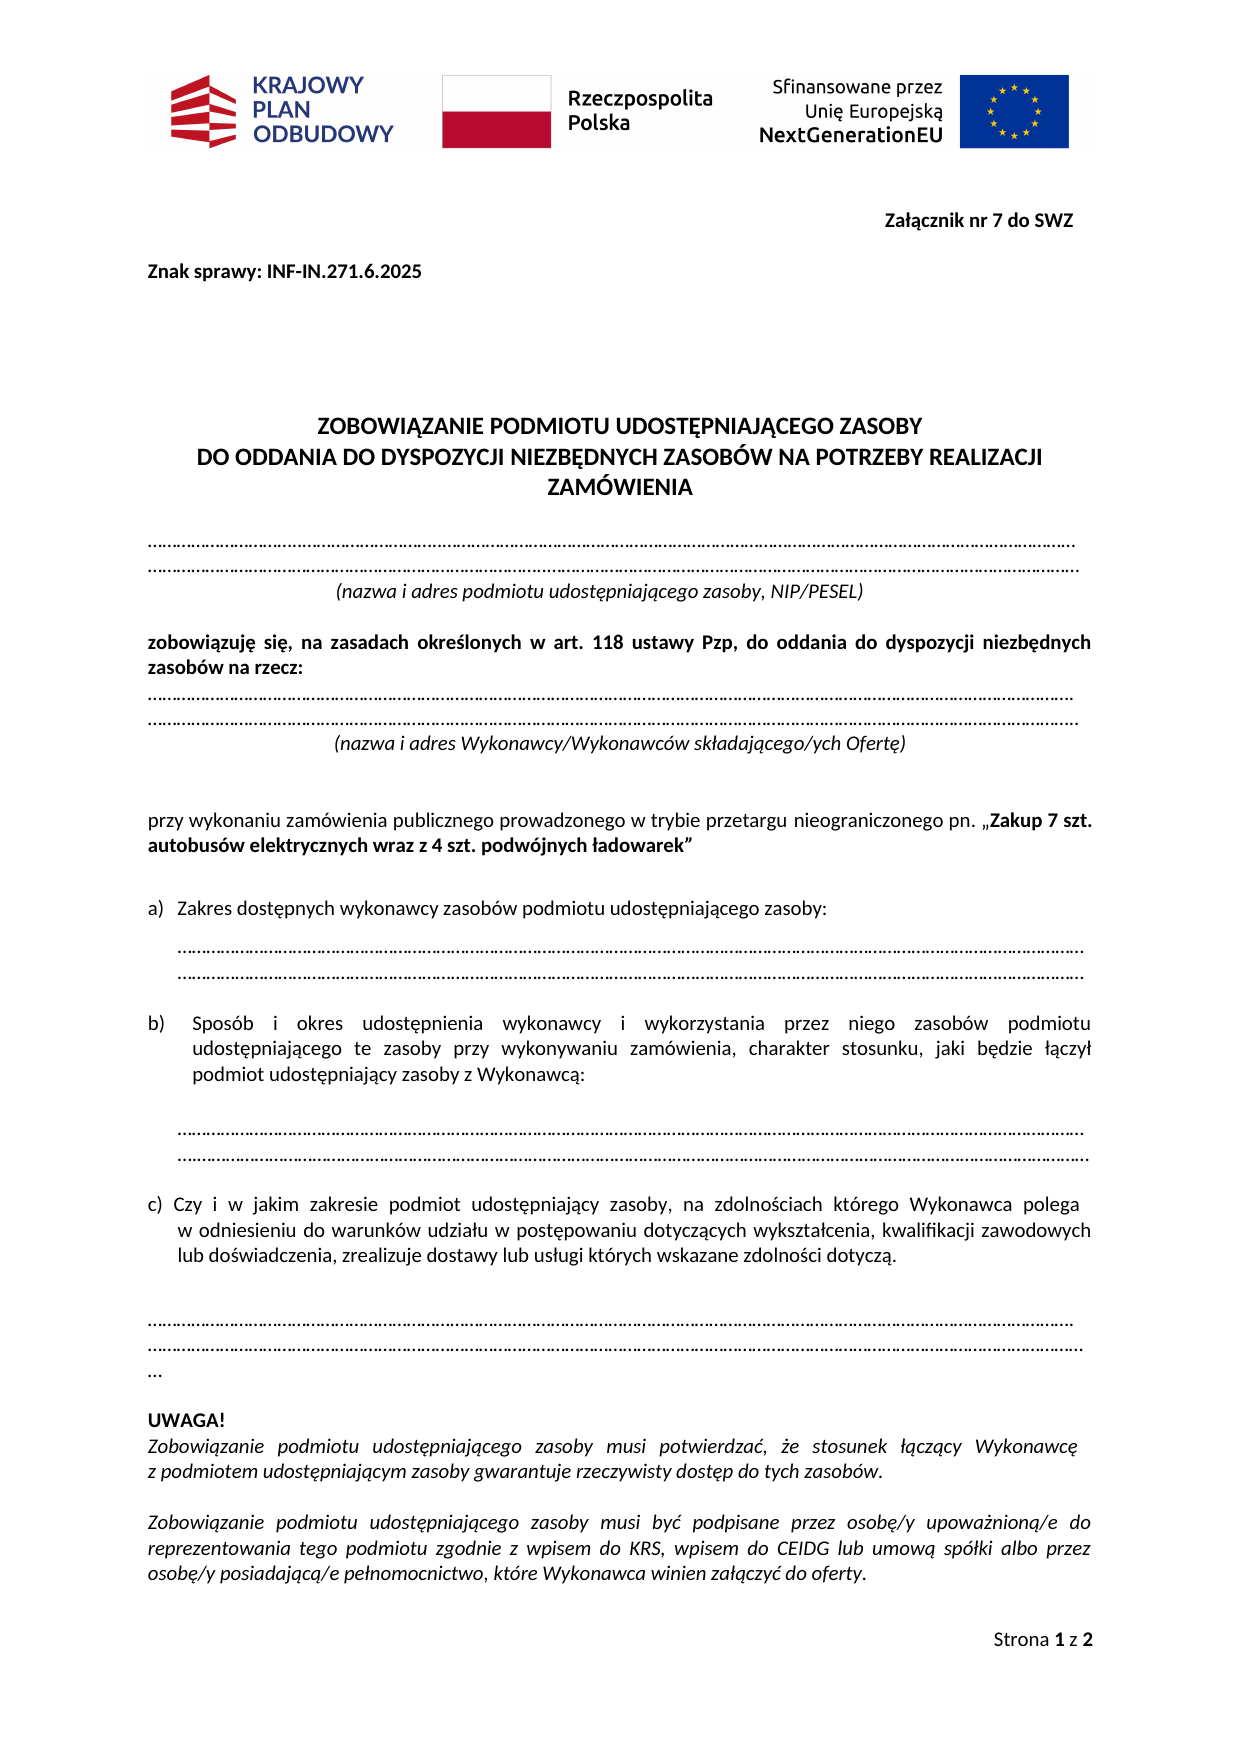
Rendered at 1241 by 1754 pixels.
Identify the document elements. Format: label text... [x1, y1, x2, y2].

text (nazwa i adres Wykonawcy/Wykonawców składającego/ych Ofertę) [148, 731, 1093, 756]
picture [147, 73, 1093, 150]
text UWAGA! [148, 1408, 1093, 1433]
text przy wykonaniu zamówienia publicznego prowadzonego w trybie przetargu nieograniczonego pn. „Zakup 7 szt. autobusów elektrycznych wraz z 4 szt. podwójnych ładowarek” [148, 807, 1093, 858]
text …………………………..………………………..…………………………………………………………………………………………………………………… ………………………………………………………………………..………………………………………………………………………………………………… [148, 527, 1093, 578]
text Znak sprawy: INF-IN.271.6.2025 [148, 258, 1093, 283]
text zobowiązuję się, na zasadach określonych w art. 118 ustawy Pzp, do oddania do dyspozycji niezbędnych zasobów na rzecz: [148, 629, 1093, 680]
text c) Czy i w jakim zakresie podmiot udostępniający zasoby, na zdolnościach którego Wykonawca polega w odniesieniu do warunków udziału w postępowaniu dotyczących wykształcenia, kwalifikacji zawodowych lub doświadczenia, zrealizuje dostawy lub usługi których wskazane zdolności dotyczą. [148, 1192, 1093, 1268]
text Załącznik nr 7 do SWZ [811, 207, 1093, 232]
text ………………………………………………………………………………………………………………………………………………………………………….……………………………………………………………………………………………………………………………………………………………………………… [148, 1306, 1093, 1382]
text ………………………………………………………………………………………………………………………………………………………………………….…………………………………………………………………………………………………………………………………………………………………… [177, 1115, 1093, 1166]
text ZOBOWIĄZANIE PODMIOTU UDOSTĘPNIAJĄCEGO ZASOBY [148, 410, 1093, 441]
text …………………………………………………………………………………………………………………………………………………………………………. ………………………………………………………………………………………………………………………………………………………………………….. [148, 680, 1093, 731]
text ……………………………………………………………………………………………………………………………………………………………………………………………………………………………………………………………………………………………………………………………………………… [177, 934, 1093, 984]
text (nazwa i adres podmiotu udostępniającego zasoby, NIP/PESEL) [148, 578, 1093, 603]
text Zobowiązanie podmiotu udostępniającego zasoby musi być podpisane przez osobę/y upoważnioną/e do reprezentowania tego podmiotu zgodnie z wpisem do KRS, wpisem do CEIDG lub umową spółki albo przez osobę/y posiadającą/e pełnomocnictwo, które Wykonawca winien załączyć do oferty. [148, 1509, 1093, 1586]
list Sposób i okres udostępnienia wykonawcy i wykorzystania przez niego zasobów podmiotu udostępniającego te zasoby przy wykonywaniu zamówienia, charakter stosunku, jaki będzie łączył podmiot udostępniający zasoby z Wykonawcą: [148, 1010, 1093, 1086]
text DO ODDANIA DO DYSPOZYCJI NIEZBĘDNYCH ZASOBÓW NA POTRZEBY REALIZACJI ZAMÓWIENIA [148, 441, 1093, 502]
list Zakres dostępnych wykonawcy zasobów podmiotu udostępniającego zasoby: [148, 896, 1093, 921]
text Zobowiązanie podmiotu udostępniającego zasoby musi potwierdzać, że stosunek łączący Wykonawcę z podmiotem udostępniającym zasoby gwarantuje rzeczywisty dostęp do tych zasobów. [148, 1433, 1093, 1484]
